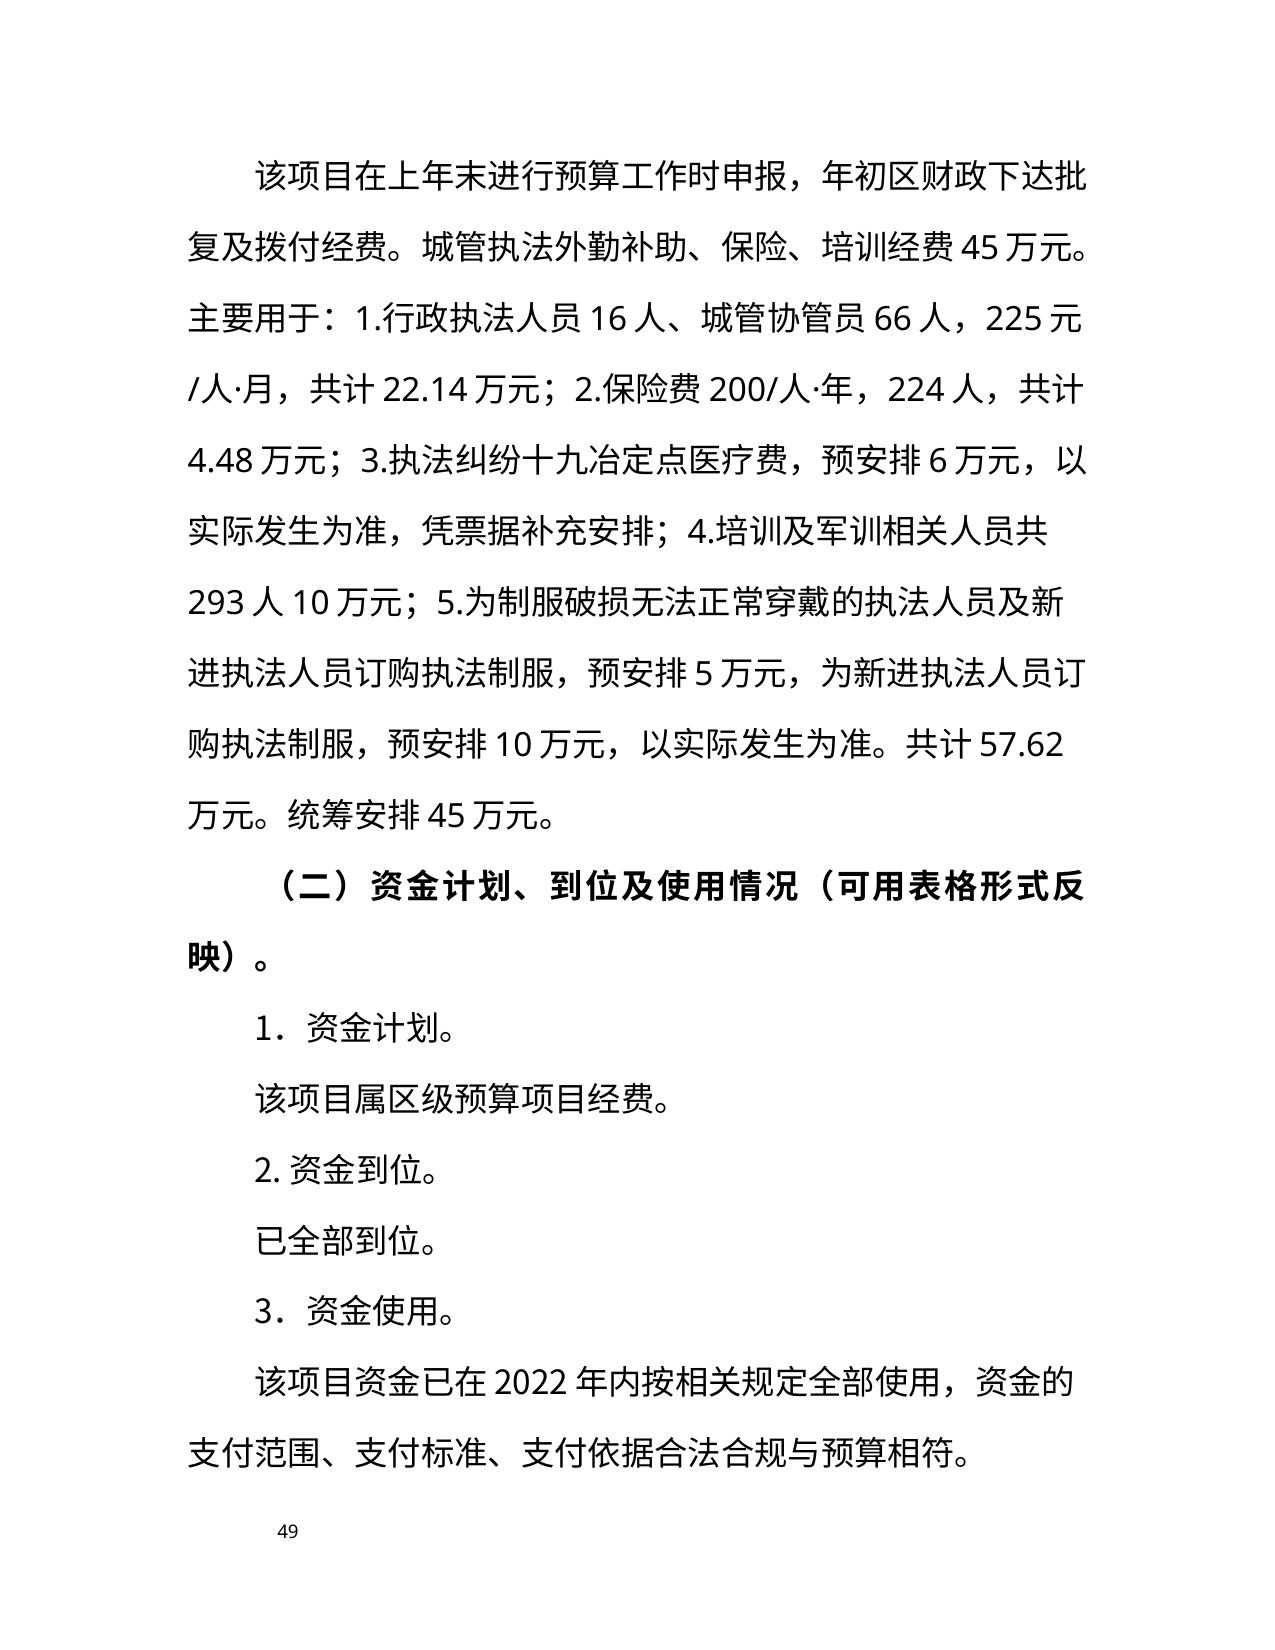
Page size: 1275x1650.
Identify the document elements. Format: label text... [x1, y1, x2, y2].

text 该项目属区级预算项目经费。 [187, 1073, 1087, 1121]
text 该项目在上年末进行预算工作时申报，年初区财政下达批复及拨付经费。城管执法外勤补助、保险、培训经费45万元。主要用于：1.行政执法人员16人、城管协管员66人，225元/人·月，共计22.14万元；2.保险费200/人·年，224人，共计4.48万元；3.执法纠纷十九冶定点医疗费，预安排6万元，以实际发生为准，凭票据补充安排；4.培训及军训相关人员共293人10万元；5.为制服破损无法正常穿戴的执法人员及新进执法人员订购执法制服，预安排5万元，为新进执法人员订购执法制服，预安排10万元，以实际发生为准。共计57.62万元。统筹安排45万元。 [187, 150, 1087, 838]
text 1．资金计划。 [187, 1002, 1087, 1050]
text 已全部到位。 [187, 1214, 1087, 1263]
text 3．资金使用。 [187, 1285, 1087, 1333]
text 该项目资金已在2022年内按相关规定全部使用，资金的支付范围、支付标准、支付依据合法合规与预算相符。 [187, 1356, 1087, 1475]
text 2. 资金到位。 [187, 1144, 1087, 1192]
text （二）资金计划、到位及使用情况（可用表格形式反映）。 [187, 860, 1087, 979]
